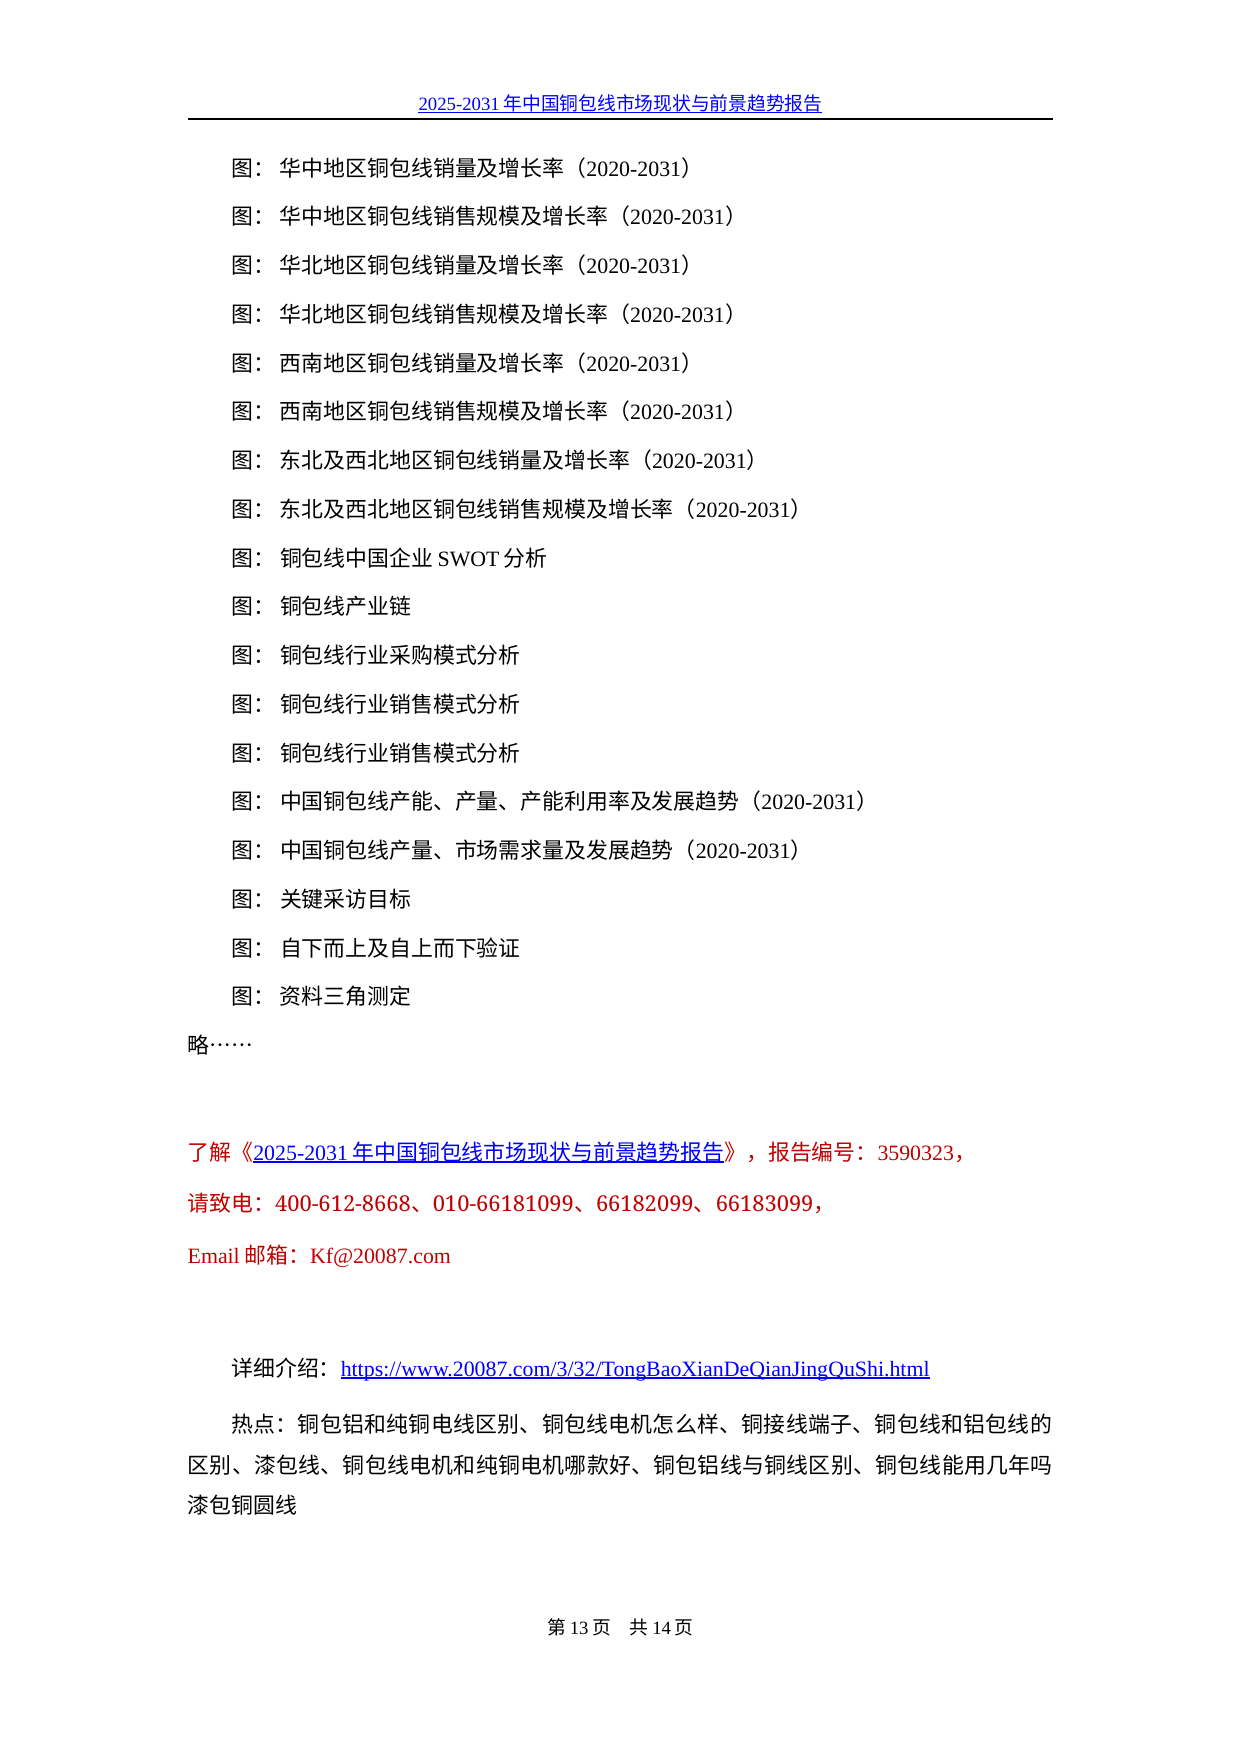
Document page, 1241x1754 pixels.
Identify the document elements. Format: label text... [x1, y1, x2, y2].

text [187, 150, 1053, 1060]
text 请致电：400-612-8668、010-66181099、66182099、66183099， [187, 1186, 1053, 1218]
text 了解《2025-2031年中国铜包线市场现状与前景趋势报告》，报告编号：3590323， [187, 1134, 1053, 1167]
text 详细介绍：https://www.20087.com/3/32/TongBaoXianDeQianJingQuShi.html [187, 1350, 1053, 1383]
text Email邮箱：Kf@20087.com [187, 1237, 1053, 1270]
text 热点：铜包铝和纯铜电线区别、铜包线电机怎么样、铜接线端子、铜包线和铝包线的区别、漆包线、铜包线电机和纯铜电机哪款好、铜包铝线与铜线区别、铜包线能用几年吗、漆包铜圆线 [187, 1407, 1053, 1521]
